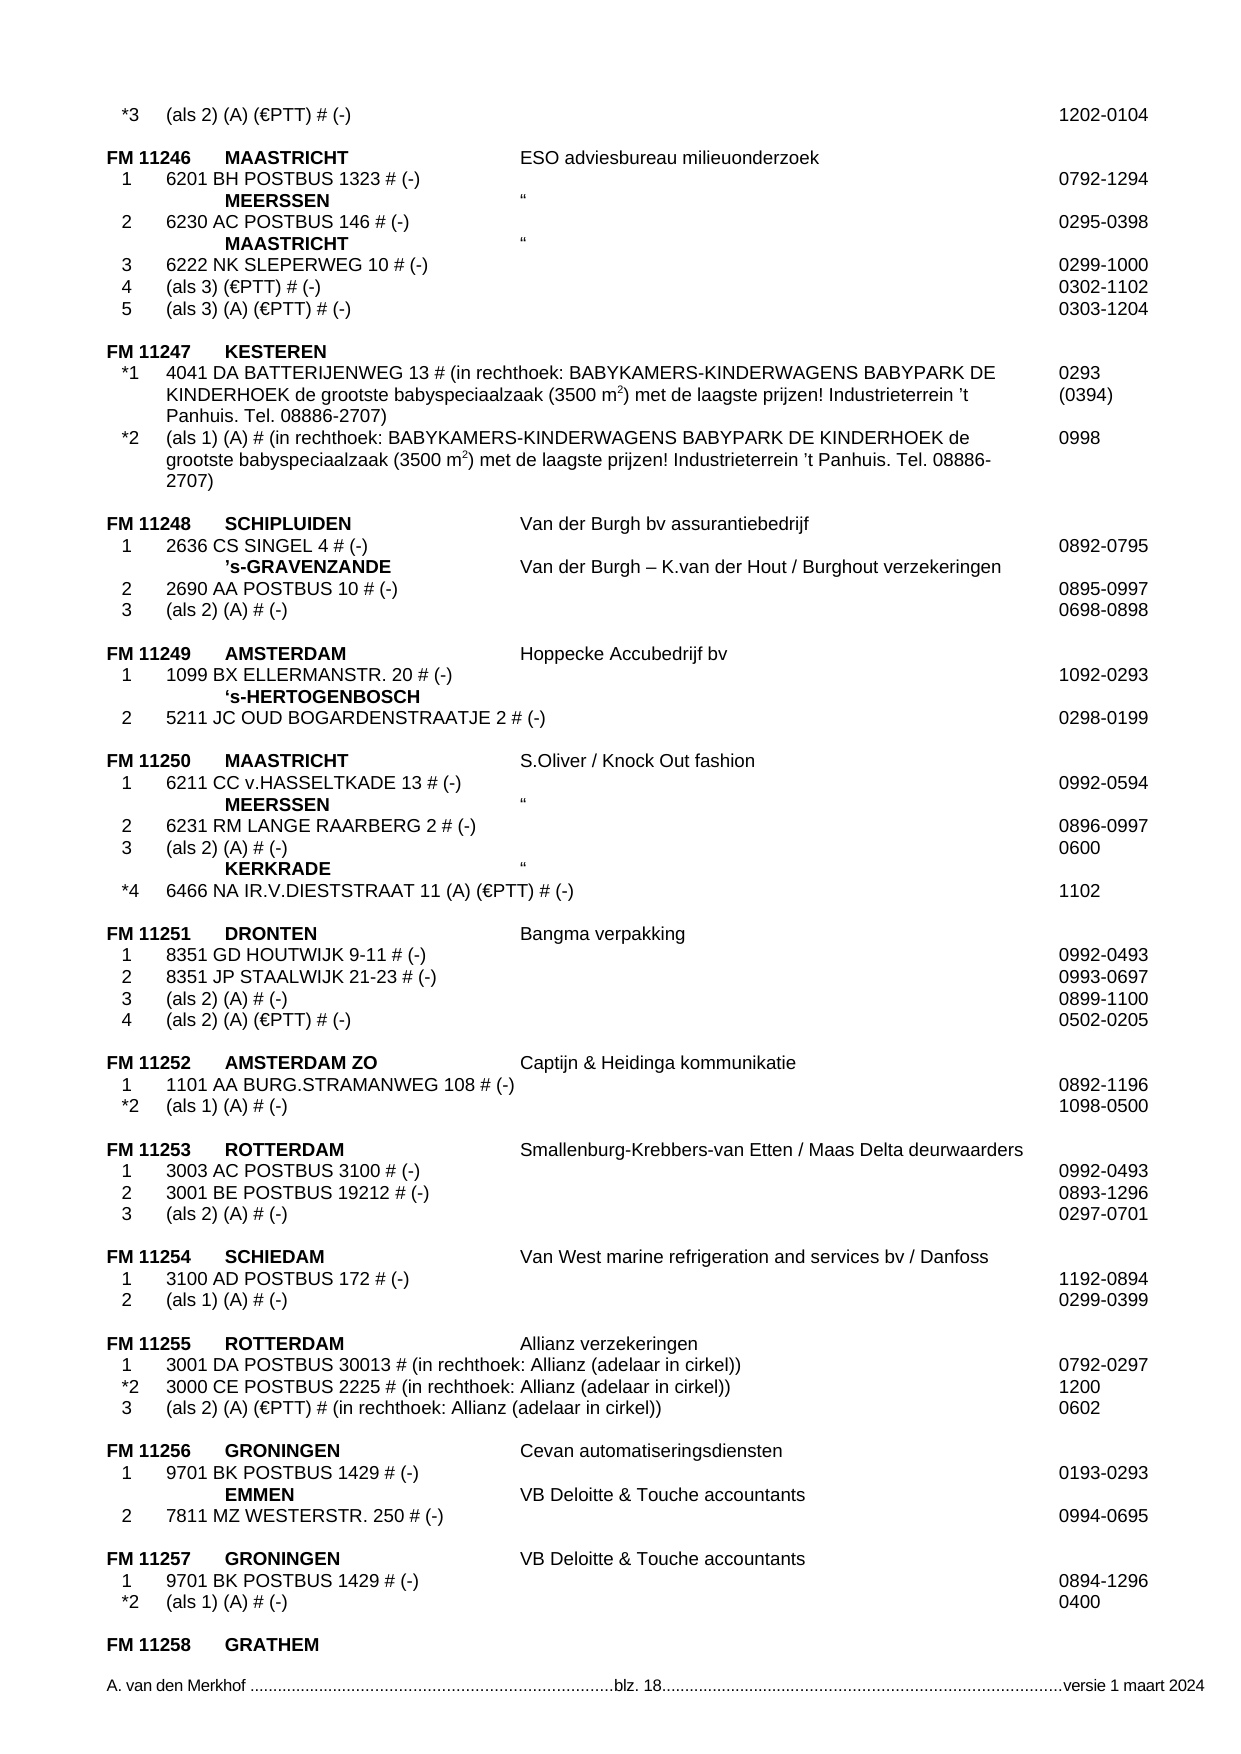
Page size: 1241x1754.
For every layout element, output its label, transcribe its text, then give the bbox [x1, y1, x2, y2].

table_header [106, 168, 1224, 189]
text FM 11250 MAASTRICHT S.Oliver / Knock Out fashion [106, 750, 1163, 772]
text FM 11254 SCHIEDAM Van West marine refrigeration and services bv / Danfoss [106, 1246, 1163, 1268]
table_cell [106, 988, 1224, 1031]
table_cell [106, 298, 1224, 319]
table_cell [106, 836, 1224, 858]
text FM 11251 DRONTEN Bangma verpakking [106, 923, 1163, 944]
text FM 11255 ROTTERDAM Allianz verzekeringen [106, 1332, 1163, 1354]
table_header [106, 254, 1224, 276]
text FM 11256 GRONINGEN Cevan automatiseringsdiensten [106, 1440, 1163, 1462]
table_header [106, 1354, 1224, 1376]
text FM 11246 MAASTRICHT ESO adviesbureau milieuonderzoek [106, 146, 1163, 168]
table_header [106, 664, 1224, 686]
text MAASTRICHT “ [106, 233, 1163, 254]
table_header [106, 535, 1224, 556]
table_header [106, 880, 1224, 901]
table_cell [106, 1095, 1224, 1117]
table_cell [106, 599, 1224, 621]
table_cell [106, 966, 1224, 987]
text FM 11258 GRATHEM [106, 1634, 1163, 1656]
text KERKRADE “ [106, 858, 1163, 879]
text ’s-GRAVENZANDE Van der Burgh – K.van der Hout / Burghout verzekeringen [106, 556, 1163, 578]
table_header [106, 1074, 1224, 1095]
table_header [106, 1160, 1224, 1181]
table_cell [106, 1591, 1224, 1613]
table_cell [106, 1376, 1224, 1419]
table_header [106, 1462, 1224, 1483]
text EMMEN VB Deloitte & Touche accountants [106, 1483, 1163, 1505]
text FM 11248 SCHIPLUIDEN Van der Burgh bv assurantiebedrijf [106, 513, 1163, 534]
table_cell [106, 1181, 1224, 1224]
text FM 11249 AMSTERDAM Hoppecke Accubedrijf bv [106, 642, 1163, 664]
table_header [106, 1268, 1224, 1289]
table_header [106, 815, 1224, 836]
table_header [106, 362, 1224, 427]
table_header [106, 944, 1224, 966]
text MEERSSEN “ [106, 189, 1163, 211]
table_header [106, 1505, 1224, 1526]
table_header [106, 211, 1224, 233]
text MEERSSEN “ [106, 793, 1163, 815]
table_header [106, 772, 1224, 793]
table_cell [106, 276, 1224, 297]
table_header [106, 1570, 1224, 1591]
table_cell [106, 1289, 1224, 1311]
text FM 11247 KESTEREN [106, 341, 1163, 362]
text FM 11257 GRONINGEN VB Deloitte & Touche accountants [106, 1548, 1163, 1569]
text FM 11253 ROTTERDAM Smallenburg-Krebbers-van Etten / Maas Delta deurwaarders [106, 1138, 1163, 1160]
text ‘s-HERTOGENBOSCH [106, 686, 1163, 707]
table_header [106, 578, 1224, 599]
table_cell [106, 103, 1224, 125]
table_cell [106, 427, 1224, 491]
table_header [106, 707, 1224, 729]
text FM 11252 AMSTERDAM ZO Captijn & Heidinga kommunikatie [106, 1052, 1163, 1074]
